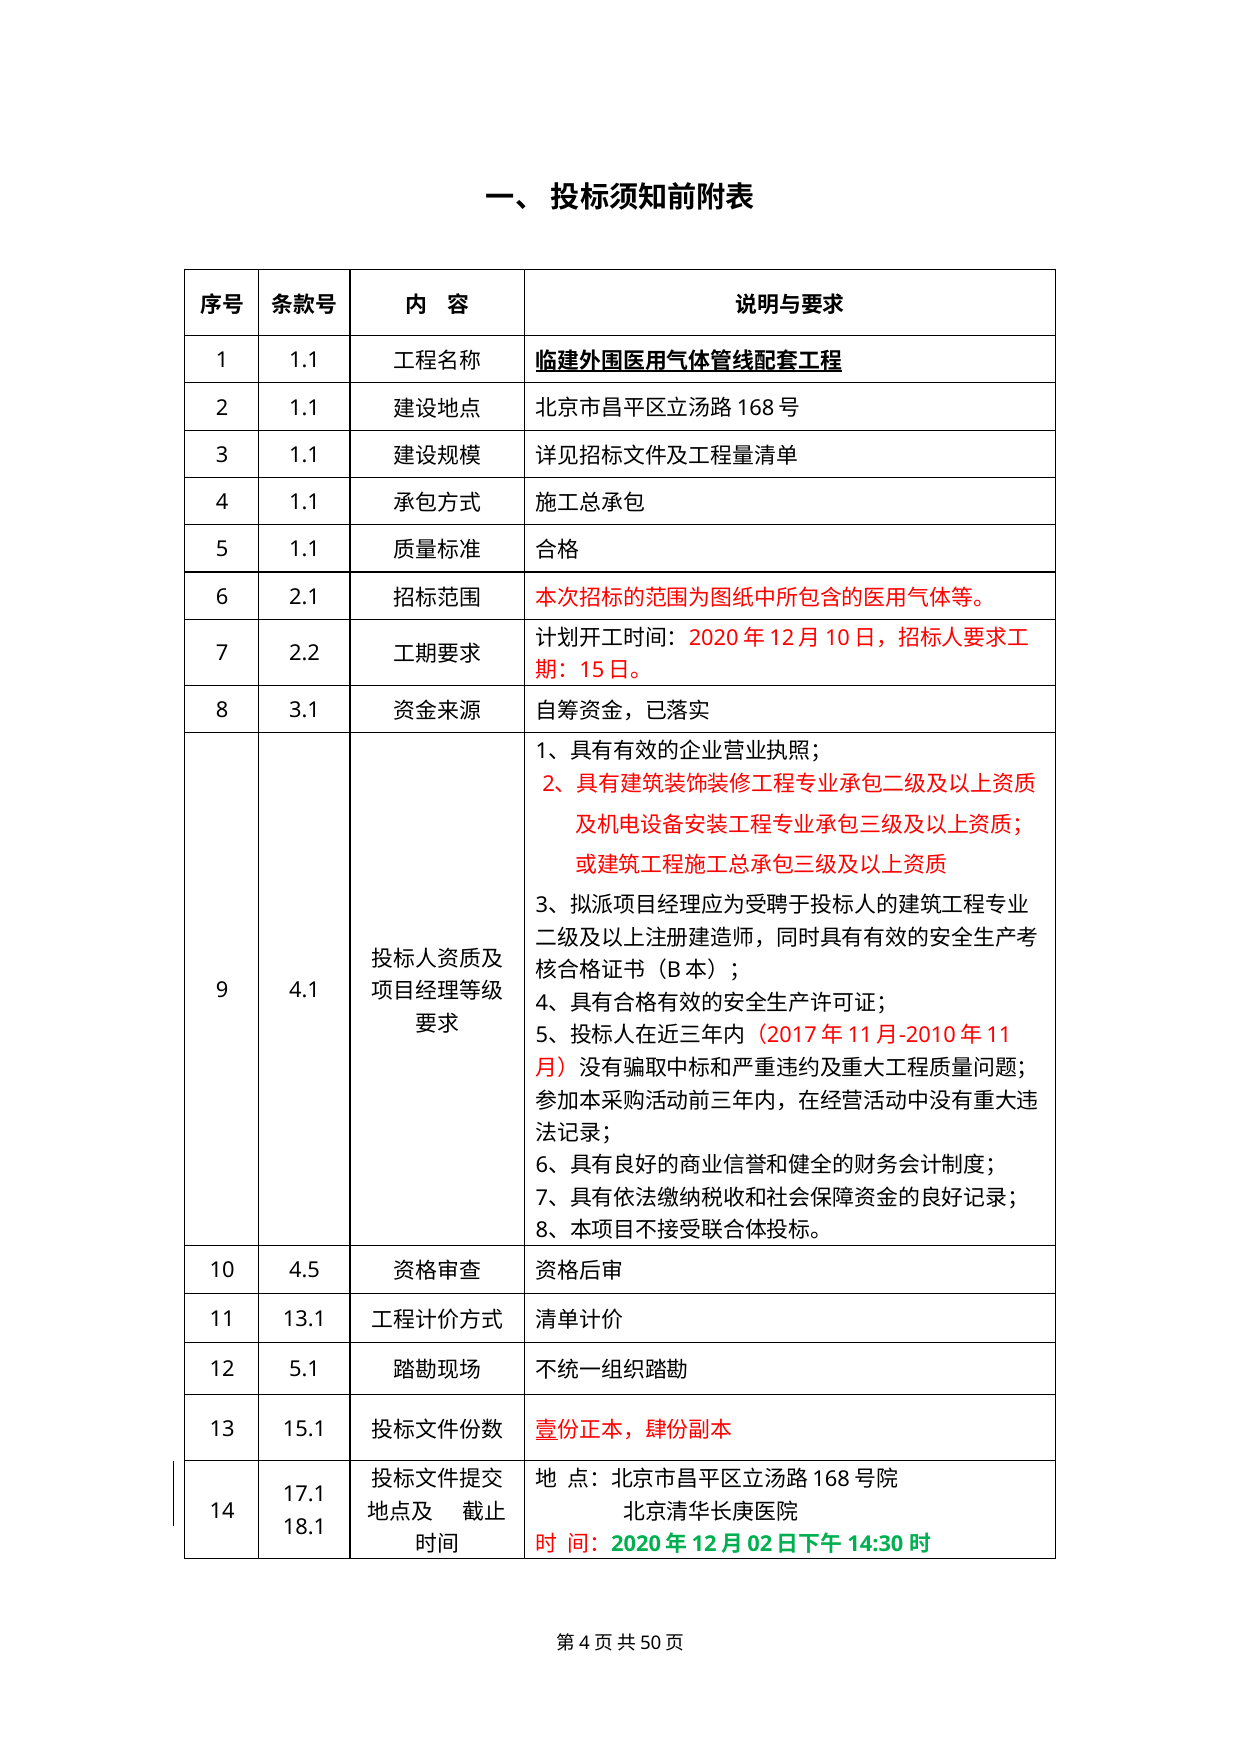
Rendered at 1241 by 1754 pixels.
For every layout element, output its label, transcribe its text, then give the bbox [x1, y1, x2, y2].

table_cell 13 [185, 1395, 258, 1460]
table_cell 详见招标文件及工程量清单 [525, 431, 1055, 477]
table_header 内 容 [351, 270, 524, 335]
table_cell 不统一组织踏勘 [525, 1343, 1055, 1394]
table_cell 投标人资质及项目经理等级要求 [351, 733, 524, 1245]
table_cell 13.1 [259, 1294, 349, 1342]
table_cell 9 [185, 733, 258, 1245]
table_cell 工期要求 [351, 620, 524, 685]
table_cell 1.1 [259, 383, 349, 429]
table_cell 临建外围医用气体管线配套工程 [525, 336, 1055, 382]
table_cell 6 [185, 573, 258, 619]
table_cell 合格 [525, 525, 1055, 571]
table_cell 3 [185, 431, 258, 477]
table_cell 4 [185, 478, 258, 524]
table_header 序号 [185, 270, 258, 335]
table_cell 质量标准 [351, 525, 524, 571]
table_cell 14 [185, 1461, 258, 1558]
table_cell 本次招标的范围为图纸中所包含的医用气体等。 [525, 573, 1055, 619]
table_cell 2 [185, 383, 258, 429]
table_cell 2.1 [259, 573, 349, 619]
table_cell 2.2 [259, 620, 349, 685]
table_cell 5.1 [259, 1343, 349, 1394]
table_cell 投标文件提交地点及 截止时间 [351, 1461, 524, 1558]
table_cell 1 [185, 336, 258, 382]
table_cell 地 点：北京市昌平区立汤路168号院 北京清华长庚医院 时 间：2020年12月02日下午 14:30 时 [525, 1461, 1055, 1558]
table_cell 15.1 [259, 1395, 349, 1460]
table_header 条款号 [259, 270, 349, 335]
table_cell 资格后审 [525, 1246, 1055, 1293]
table_cell 12 [185, 1343, 258, 1394]
table_cell 1.1 [259, 336, 349, 382]
table_cell 踏勘现场 [351, 1343, 524, 1394]
table_cell 资格审查 [351, 1246, 524, 1293]
table_cell 4.5 [259, 1246, 349, 1293]
table_cell 计划开工时间：2020年12月10日，招标人要求工期：15日。 [525, 620, 1055, 685]
table_cell 工程名称 [351, 336, 524, 382]
table_cell 1、具有有效的企业营业执照； 2、具有建筑装饰装修工程专业承包二级及以上资质及机电设备安装工程专业承包三级及以上资质；或建筑工程施工总承包三级及以上资质 3、拟派项目经理应为受聘于投标人的建筑工程专业二级及以上注册建造师，同时具有有效的安全生产考核合格证书（B本）； 4、具有合格有效的安全生产许可证； 5、投标人在近三年内（2017年11月-2010年11月）没有骗取中标和严重违约及重大工程质量问题；参加本采购活动前三年内，在经营活动中没有重大违法记录； 6、具有良好的商业信誉和健全的财务会计制度； 7、具有依法缴纳税收和社会保障资金的良好记录； 8、本项目不接受联合体投标。 [525, 733, 1055, 1245]
table_cell 建设规模 [351, 431, 524, 477]
table_cell 1.1 [259, 525, 349, 571]
table_cell 招标范围 [351, 573, 524, 619]
table_cell 资金来源 [351, 686, 524, 732]
table_cell 工程计价方式 [351, 1294, 524, 1342]
table_cell 承包方式 [351, 478, 524, 524]
table_cell 1.1 [259, 478, 349, 524]
table_cell 4.1 [259, 733, 349, 1245]
table_cell 北京市昌平区立汤路168号 [525, 383, 1055, 429]
table_cell 11 [185, 1294, 258, 1342]
table_cell 10 [185, 1246, 258, 1293]
table_cell 17.1 18.1 [259, 1461, 349, 1558]
table_cell 3.1 [259, 686, 349, 732]
table_cell 1.1 [259, 431, 349, 477]
table_cell 8 [185, 686, 258, 732]
table_cell 建设地点 [351, 383, 524, 429]
table_cell 投标文件份数 [351, 1395, 524, 1460]
table_cell 5 [185, 525, 258, 571]
table_cell 壹份正本，肆份副本 [525, 1395, 1055, 1460]
table_cell 7 [185, 620, 258, 685]
table_cell 施工总承包 [525, 478, 1055, 524]
subtitle 投标须知前附表 [187, 162, 1053, 227]
table_header 说明与要求 [525, 270, 1055, 335]
table_cell 自筹资金，已落实 [525, 686, 1055, 732]
table_cell 清单计价 [525, 1294, 1055, 1342]
